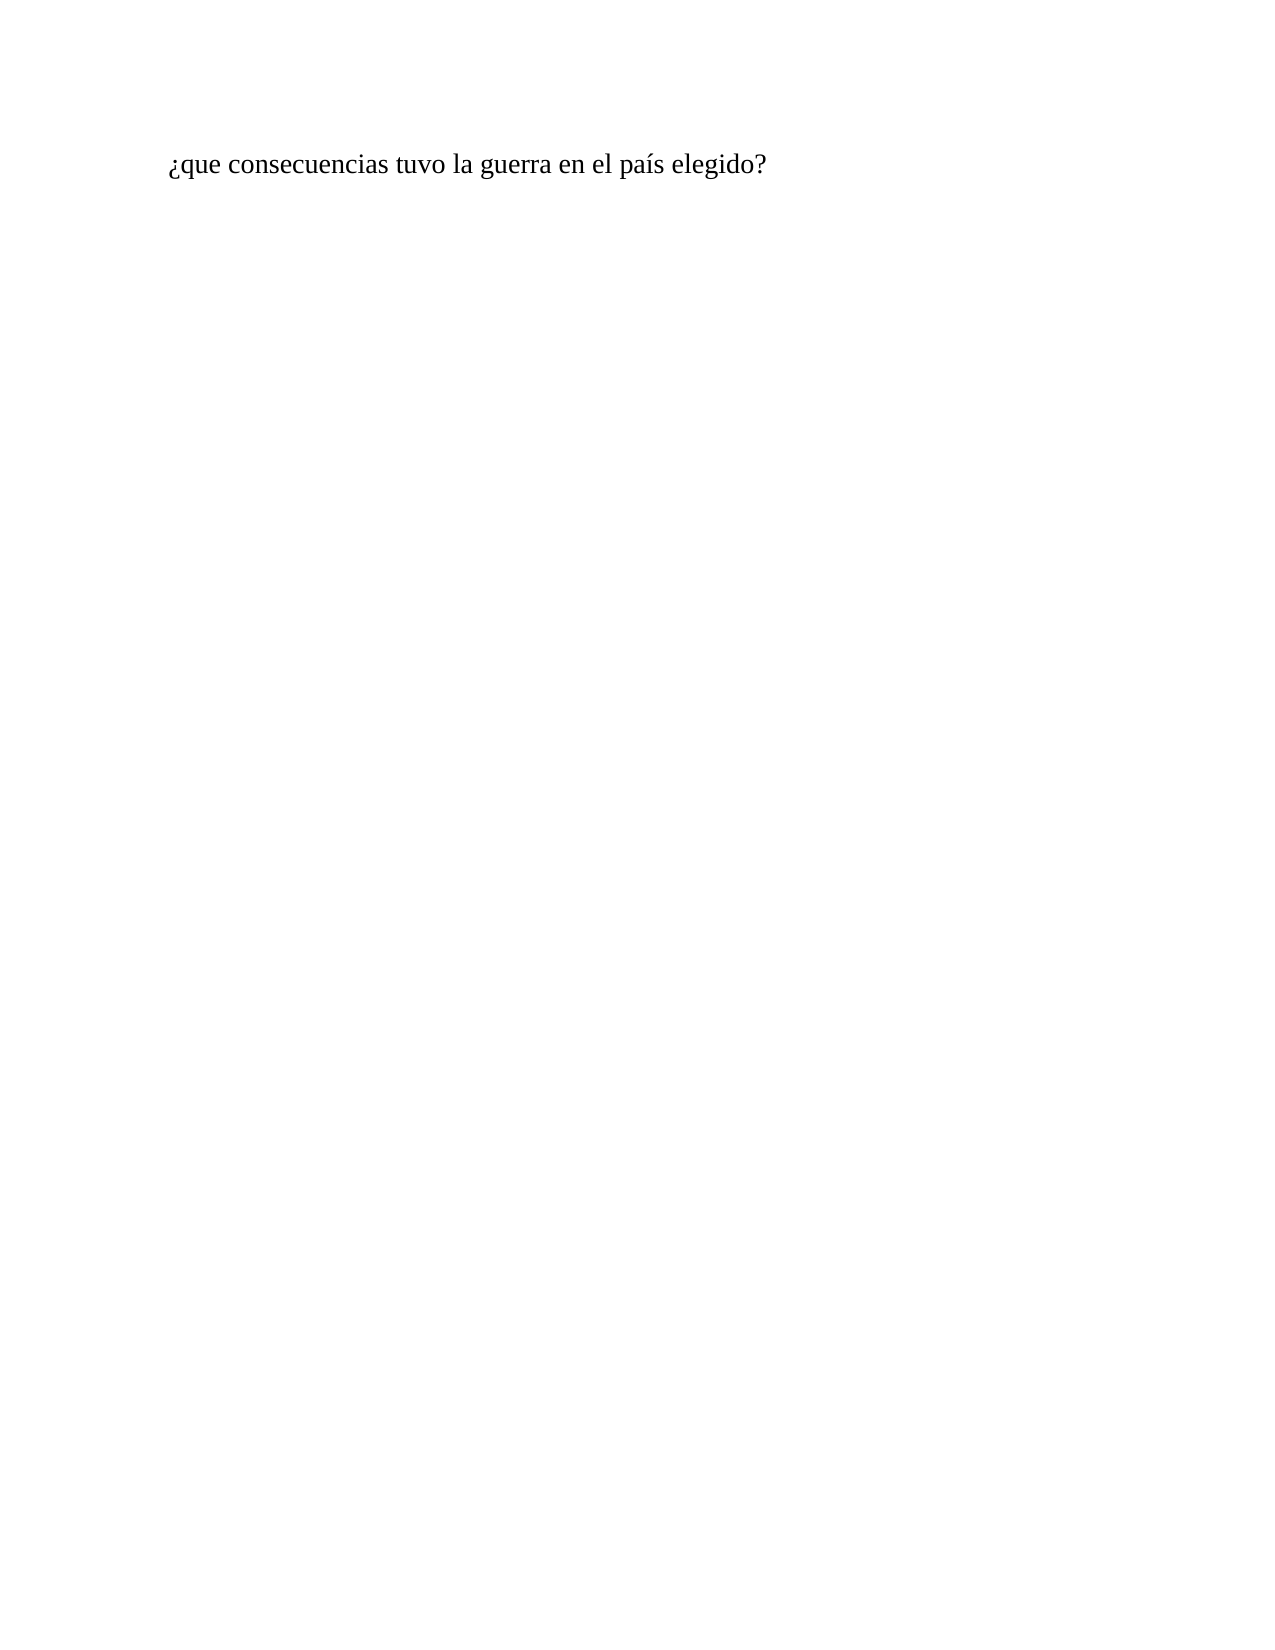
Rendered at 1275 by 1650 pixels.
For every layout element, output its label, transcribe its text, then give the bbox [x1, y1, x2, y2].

text ¿que consecuencias tuvo la guerra en el país elegido? [140, 148, 1098, 180]
